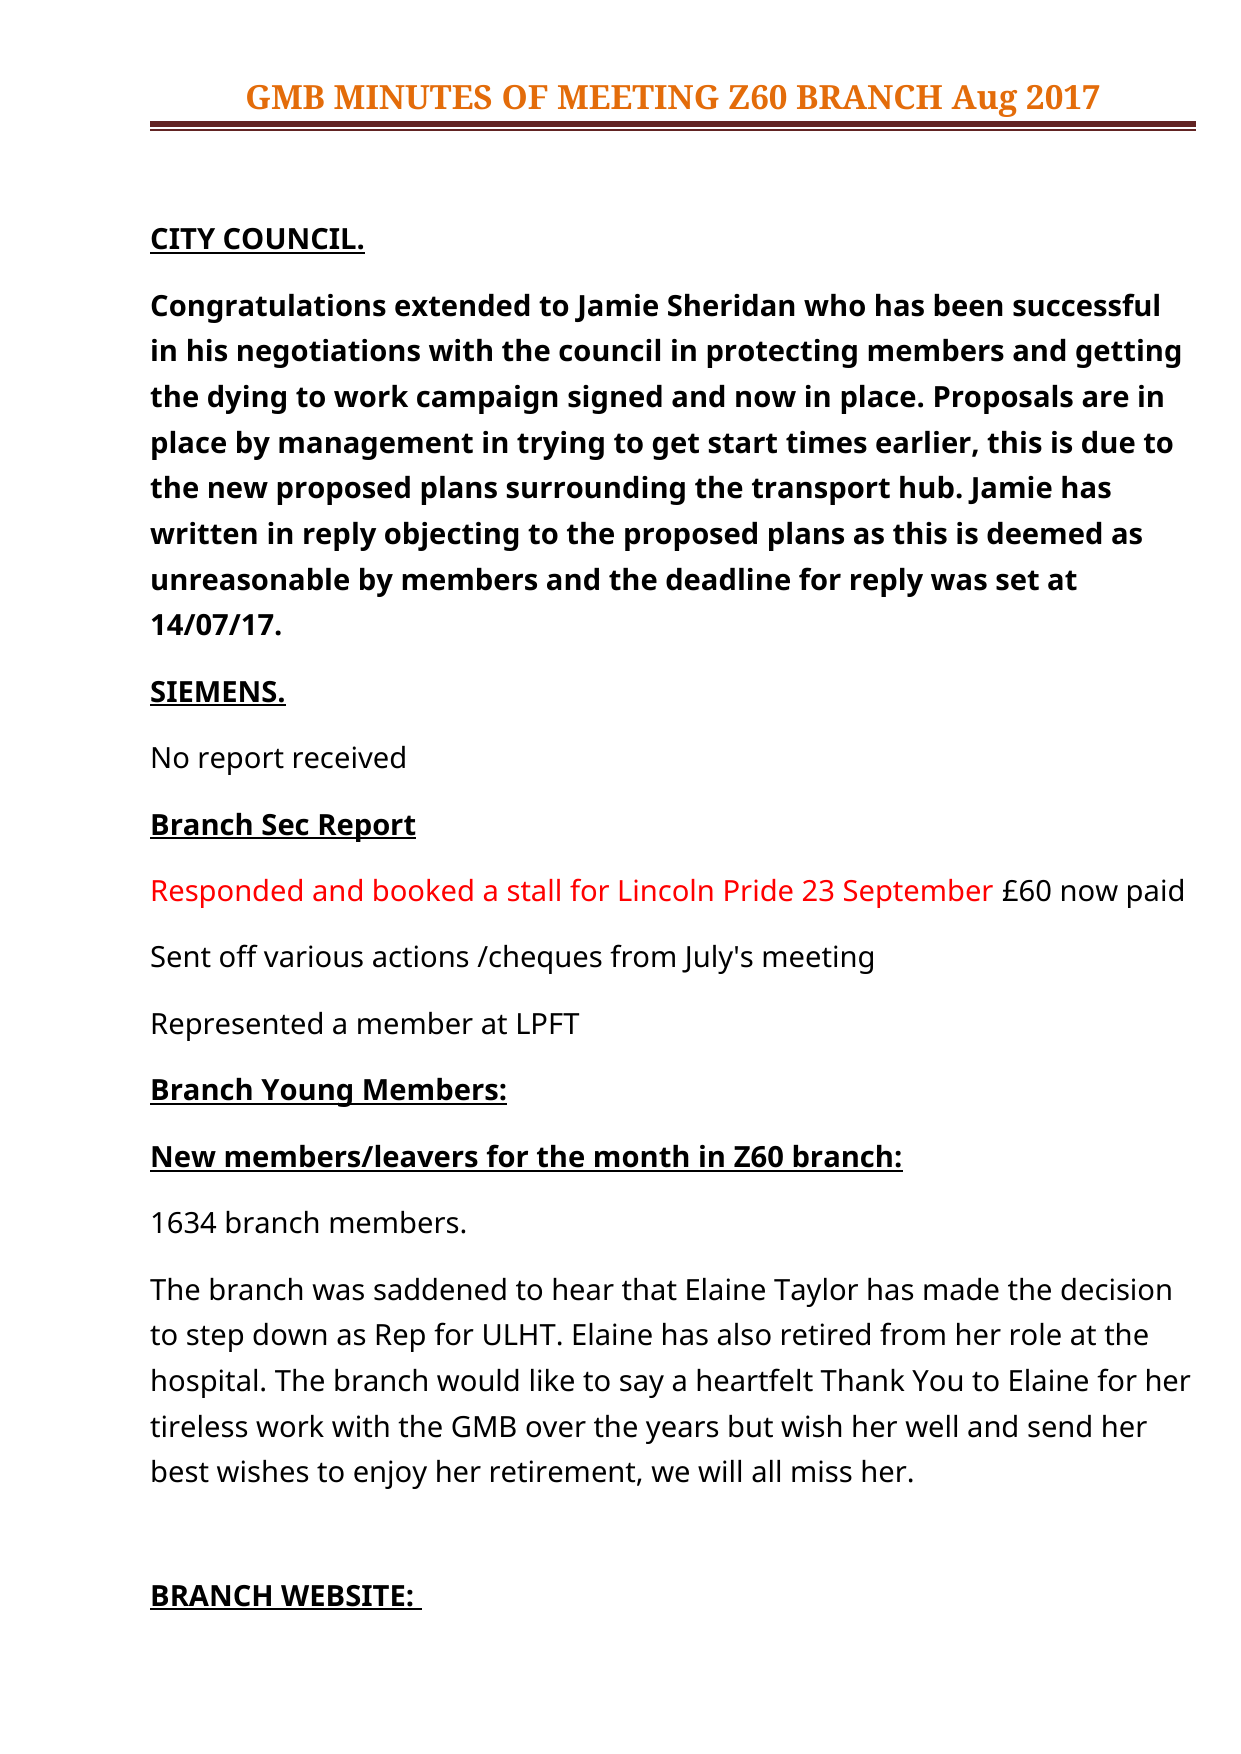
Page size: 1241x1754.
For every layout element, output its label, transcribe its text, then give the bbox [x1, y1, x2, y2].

text Sent off various actions /cheques from July's meeting [150, 937, 1196, 976]
text Responded and booked a stall for Lincoln Pride 23 September £60 now paid [150, 870, 1196, 910]
text New members/leavers for the month in Z60 branch: [150, 1136, 1196, 1176]
text BRANCH WEBSITE: [150, 1575, 1196, 1614]
text Branch Sec Report [150, 804, 1196, 843]
text No report received [150, 737, 1196, 777]
text Represented a member at LPFT [150, 1003, 1196, 1043]
text CITY COUNCIL. [150, 219, 1196, 258]
text Congratulations extended to Jamie Sheridan who has been successful in his negotiations with the council in protecting members and getting the dying to work campaign signed and now in place. Proposals are in place by management in trying to get start times earlier, this is due to the new proposed plans surrounding the transport hub. Jamie has written in reply objecting to the proposed plans as this is deemed as unreasonable by members and the deadline for reply was set at 14/07/17. [150, 285, 1196, 644]
text 1634 branch members. [150, 1203, 1196, 1242]
text The branch was saddened to hear that Elaine Taylor has made the decision to step down as Rep for ULHT. Elaine has also retired from her role at the hospital. The branch would like to say a heartfelt Thank You to Elaine for her tireless work with the GMB over the years but wish her well and send her best wishes to enjoy her retirement, we will all miss her. [150, 1269, 1196, 1491]
text SIEMENS. [150, 671, 1196, 711]
text Branch Young Members: [150, 1070, 1196, 1109]
